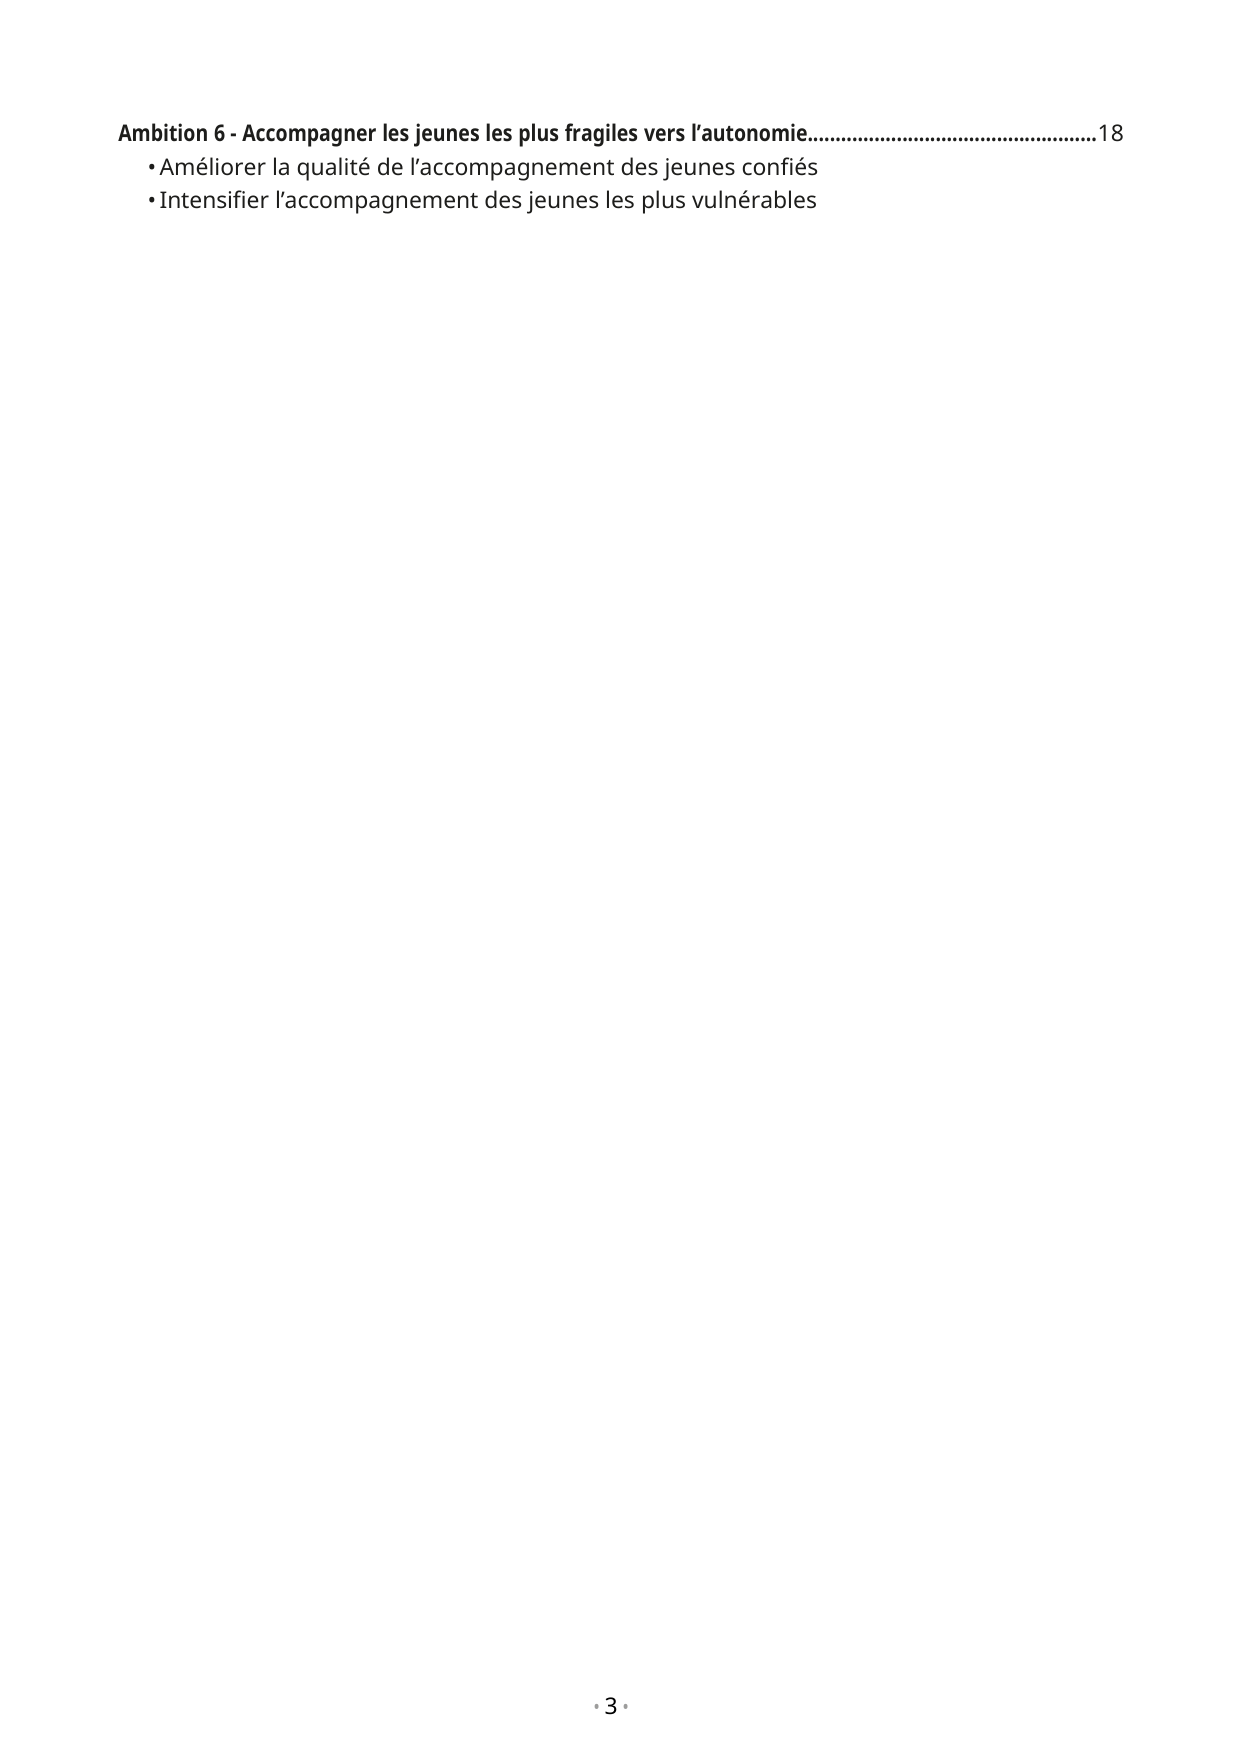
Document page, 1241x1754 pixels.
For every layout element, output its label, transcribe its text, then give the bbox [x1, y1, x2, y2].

list Améliorer la qualité de l’accompagnement des jeunes confiés [147, 151, 1134, 182]
list Intensifier l’accompagnement des jeunes les plus vulnérables [147, 184, 1134, 216]
subtitle Ambition 6 - Accompagner les jeunes les plus fragiles vers l’autonomie 18 [118, 117, 1134, 148]
